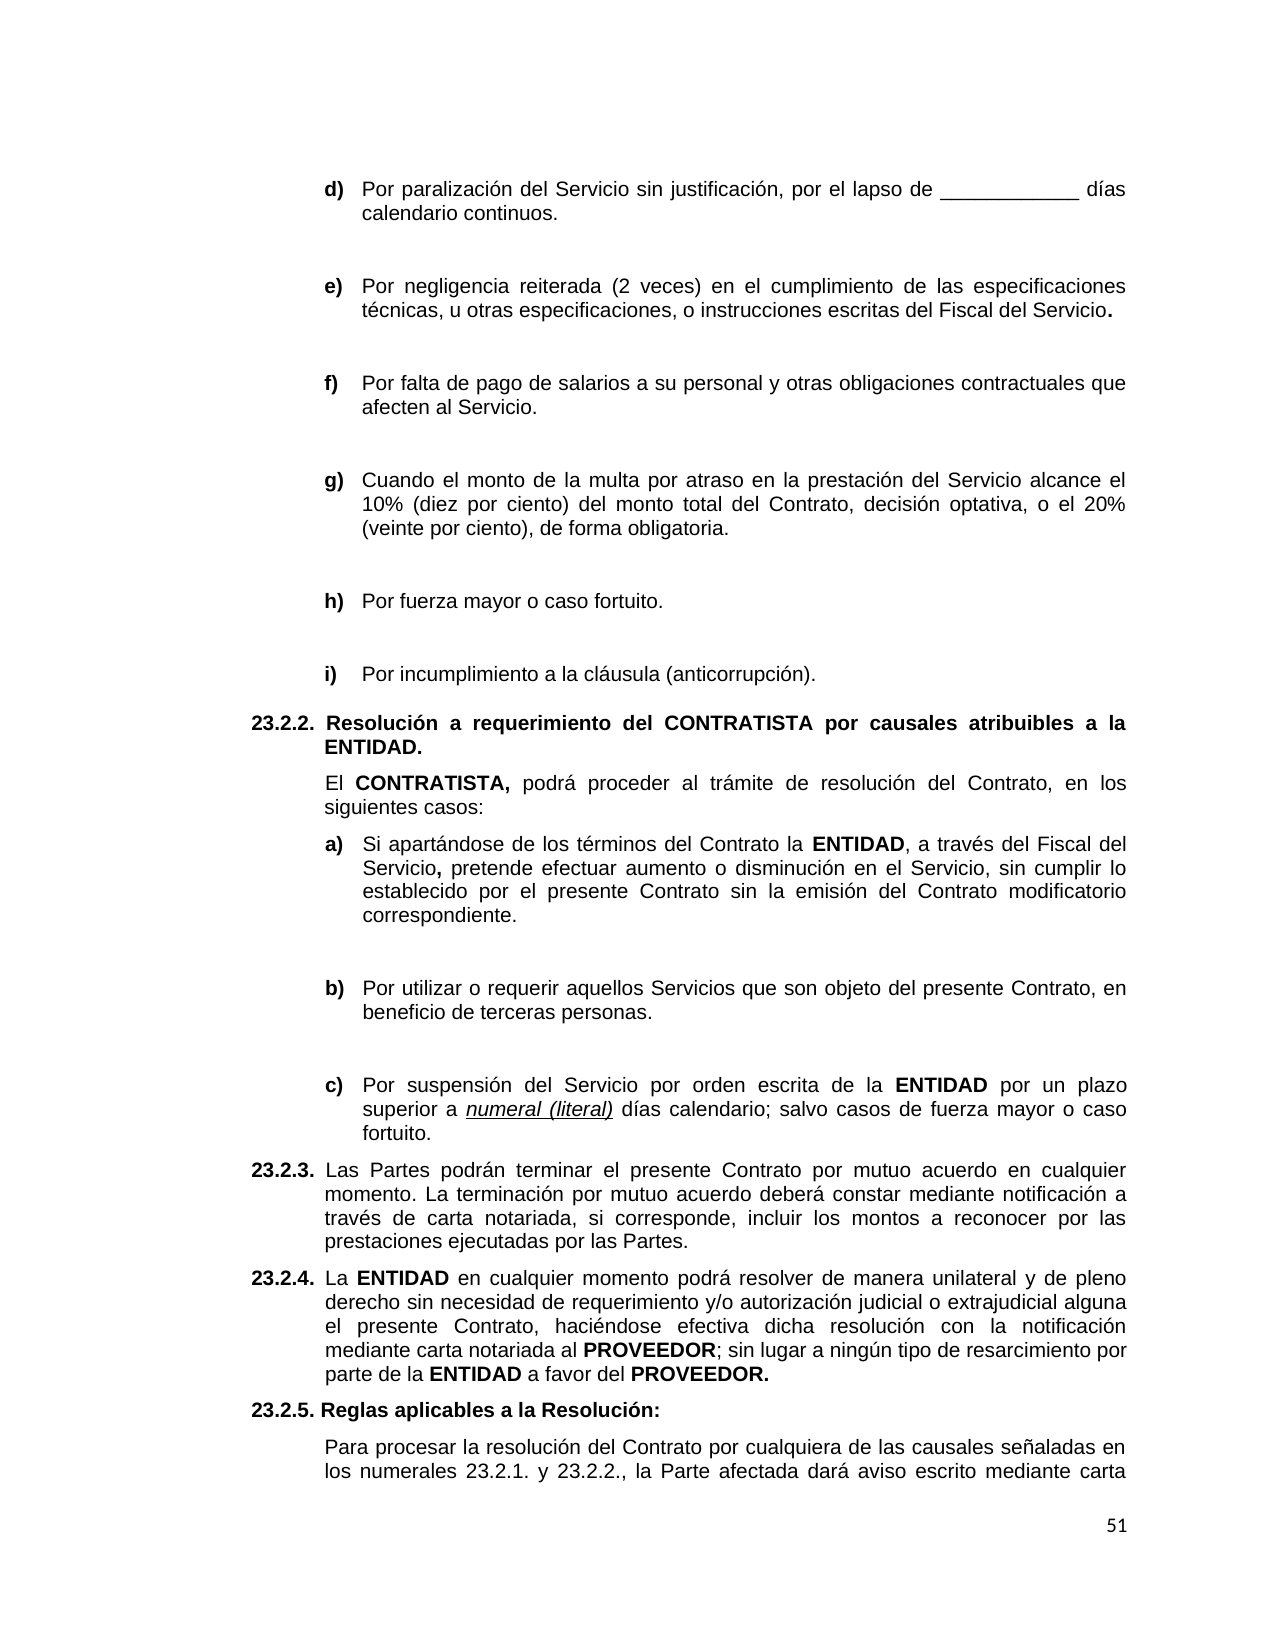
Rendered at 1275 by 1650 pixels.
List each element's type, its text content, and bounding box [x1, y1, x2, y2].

text 23.2.2. Resolución a requerimiento del CONTRATISTA por causales atribuibles a la ENTIDAD. [251, 711, 1127, 758]
list Cuando el monto de la multa por atraso en la prestación del Servicio alcance el 10% (diez por ciento) del monto total del Contrato, decisión optativa, o el 20% (veinte por ciento), de forma obligatoria. [324, 468, 1127, 540]
list Por incumplimiento a la cláusula (anticorrupción). [324, 662, 1127, 686]
text 23.2.3. Las Partes podrán terminar el presente Contrato por mutuo acuerdo en cualquier momento. La terminación por mutuo acuerdo deberá constar mediante notificación a través de carta notariada, si corresponde, incluir los montos a reconocer por las prestaciones ejecutadas por las Partes. [251, 1157, 1127, 1253]
list Por falta de pago de salarios a su personal y otras obligaciones contractuales que afecten al Servicio. [324, 371, 1127, 419]
text 23.2.5. Reglas aplicables a la Resolución: [251, 1398, 1127, 1422]
list Por fuerza mayor o caso fortuito. [324, 589, 1127, 613]
text El CONTRATISTA, podrá proceder al trámite de resolución del Contrato, en los siguientes casos: [324, 771, 1127, 819]
list Si apartándose de los términos del Contrato la ENTIDAD, a través del Fiscal del Servicio, pretende efectuar aumento o disminución en el Servicio, sin cumplir lo establecido por el presente Contrato sin la emisión del Contrato modificatorio correspondiente. [325, 831, 1127, 927]
list 23.2.4. La ENTIDAD en cualquier momento podrá resolver de manera unilateral y de pleno derecho sin necesidad de requerimiento y/o autorización judicial o extrajudicial alguna el presente Contrato, haciéndose efectiva dicha resolución con la notificación mediante carta notariada al PROVEEDOR; sin lugar a ningún tipo de resarcimiento por parte de la ENTIDAD a favor del PROVEEDOR. [251, 1266, 1127, 1386]
list Por paralización del Servicio sin justificación, por el lapso de ____________ días calendario continuos. [324, 177, 1127, 225]
list Por negligencia reiterada (2 veces) en el cumplimiento de las especificaciones técnicas, u otras especificaciones, o instrucciones escritas del Fiscal del Servicio. [324, 274, 1127, 322]
list Por utilizar o requerir aquellos Servicios que son objeto del presente Contrato, en beneficio de terceras personas. [325, 976, 1127, 1024]
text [324, 1434, 1127, 1482]
list Por suspensión del Servicio por orden escrita de la ENTIDAD por un plazo superior a numeral (literal) días calendario; salvo casos de fuerza mayor o caso fortuito. [325, 1073, 1127, 1145]
